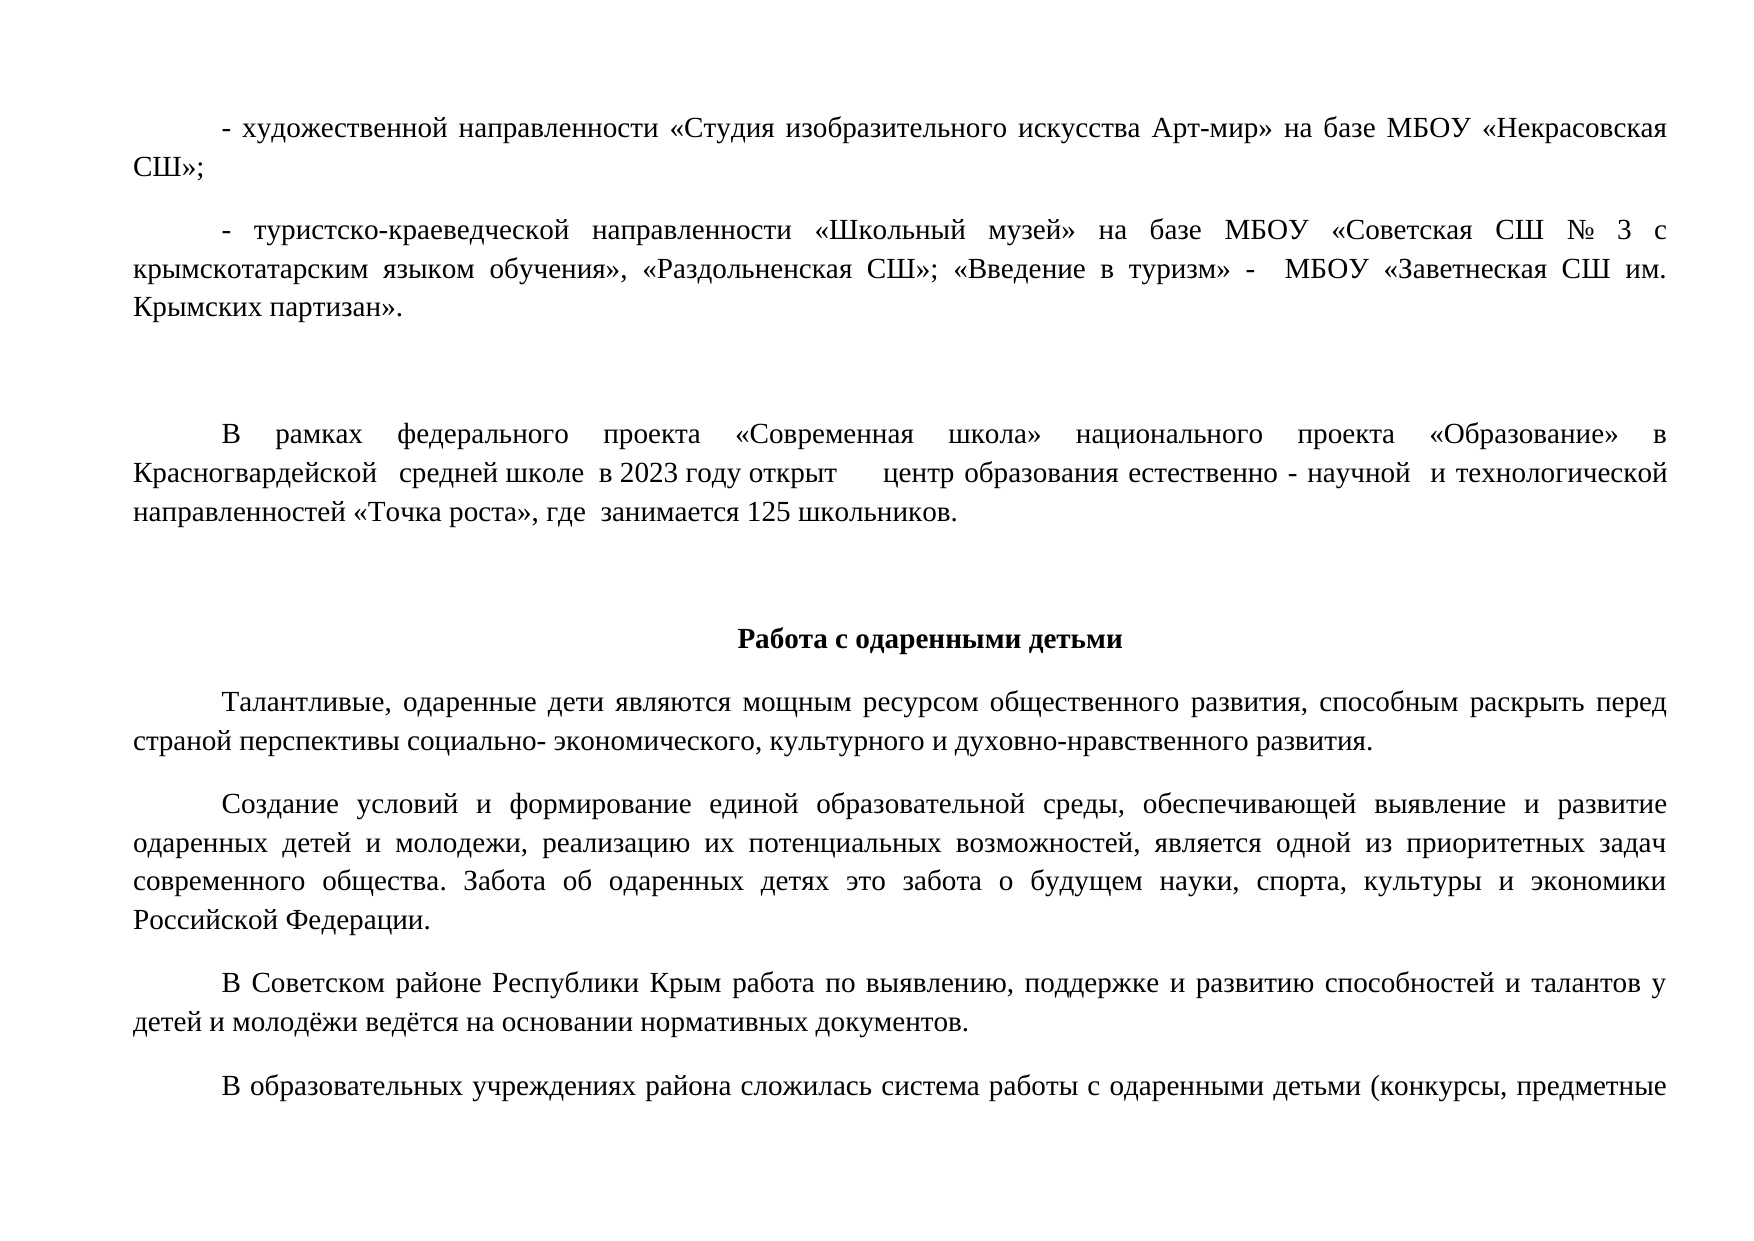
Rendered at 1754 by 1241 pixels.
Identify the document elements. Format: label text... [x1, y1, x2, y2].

text В Советском районе Республики Крым работа по выявлению, поддержке и развитию способностей и талантов у детей и молодёжи ведётся на основании нормативных документов. [133, 966, 1668, 1038]
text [133, 1068, 1668, 1101]
subtitle Работа с одаренными детьми [133, 621, 1668, 654]
text - туристско-краеведческой направленности «Школьный музей» на базе МБОУ «Советская СШ № 3 с крымскотатарским языком обучения», «Раздольненская СШ»; «Введение в туризм» - МБОУ «Заветнеская СШ им. Крымских партизан». [133, 212, 1668, 323]
text Создание условий и формирование единой образовательной среды, обеспечивающей выявление и развитие одаренных детей и молодежи, реализацию их потенциальных возможностей, является одной из приоритетных задач современного общества. Забота об одаренных детях это забота о будущем науки, спорта, культуры и экономики Российской Федерации. [133, 786, 1668, 936]
text Талантливые, одаренные дети являются мощным ресурсом общественного развития, способным раскрыть перед страной перспективы социально- экономического, культурного и духовно-нравственного развития. [133, 684, 1668, 756]
text - художественной направленности «Студия изобразительного искусства Арт-мир» на базе МБОУ «Некрасовская СШ»; [133, 110, 1668, 182]
text В рамках федерального проекта «Современная школа» национального проекта «Образование» в Красногвардейской средней школе в 2023 году открыт центр образования естественно - научной и технологической направленностей «Точка роста», где занимается 125 школьников. [133, 417, 1668, 527]
